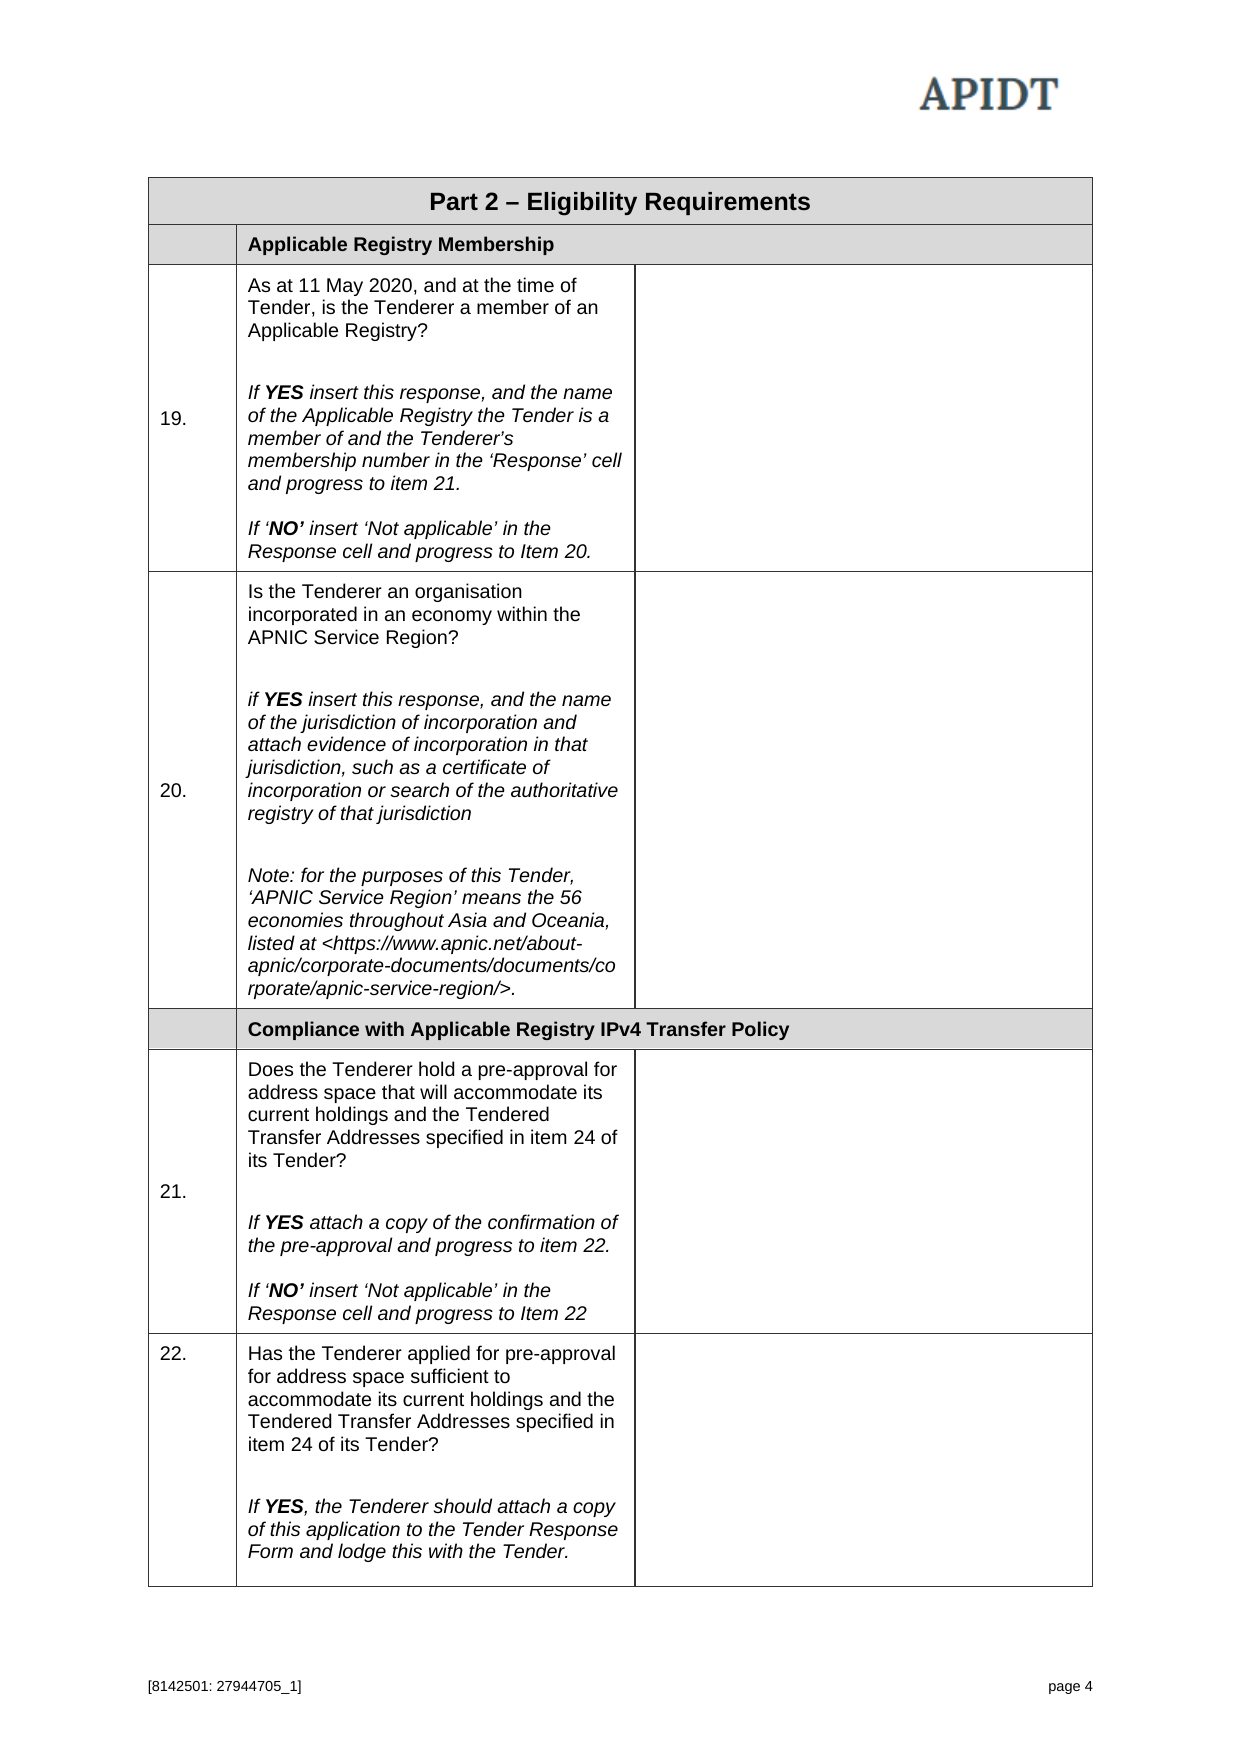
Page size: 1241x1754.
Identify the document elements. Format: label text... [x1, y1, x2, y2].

table_cell Compliance with Applicable Registry IPv4 Transfer Policy [237, 1009, 1092, 1048]
table_cell [636, 1334, 1092, 1586]
table_cell Applicable Registry Membership [237, 225, 1092, 264]
table_cell As at 11 May 2020, and at the time of Tender, is the Tenderer a member of an Applicable Registry? If YES insert this response, and the name of the Applicable Registry the Tender is a member of and the Tenderer’s membership number in the ‘Response’ cell and progress to item 12. If ‘NO’ insert ‘Not applicable’ in the Response cell and progress to Item 11. [237, 265, 634, 571]
table_header Part 2 – Eligibility Requirements [149, 178, 1092, 224]
table_cell [636, 572, 1092, 1008]
table_cell [149, 225, 236, 264]
table_cell Does the Tenderer hold a pre-approval for address space that will accommodate its current holdings and the Tendered Transfer Addresses specified in item 15 of its Tender? If YES attach a copy of the confirmation of the pre-approval and progress to item 13. If ‘NO’ insert ‘Not applicable’ in the Response cell and progress to Item 13 [237, 1050, 634, 1333]
picture [908, 59, 1093, 124]
table_cell [636, 1050, 1092, 1333]
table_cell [237, 1334, 634, 1586]
table_cell Is the Tenderer an organisation incorporated in an economy within the APNIC Service Region? if YES insert this response, and the name of the jurisdiction of incorporation and attach evidence of incorporation in that jurisdiction, such as a certificate of incorporation or search of the authoritative registry of that jurisdiction Note: for the purposes of this Tender, ‘APNIC Service Region’ means the 56 economies throughout Asia and Oceania, listed at <https://www.apnic.net/about-apnic/corporate-documents/documents/corporate/apnic-service-region/>. [237, 572, 634, 1008]
table_cell [149, 1334, 236, 1586]
table_cell [149, 1009, 236, 1048]
table_cell [149, 265, 236, 571]
table_cell [636, 265, 1092, 571]
table_cell [149, 1050, 236, 1333]
table_cell [149, 572, 236, 1008]
